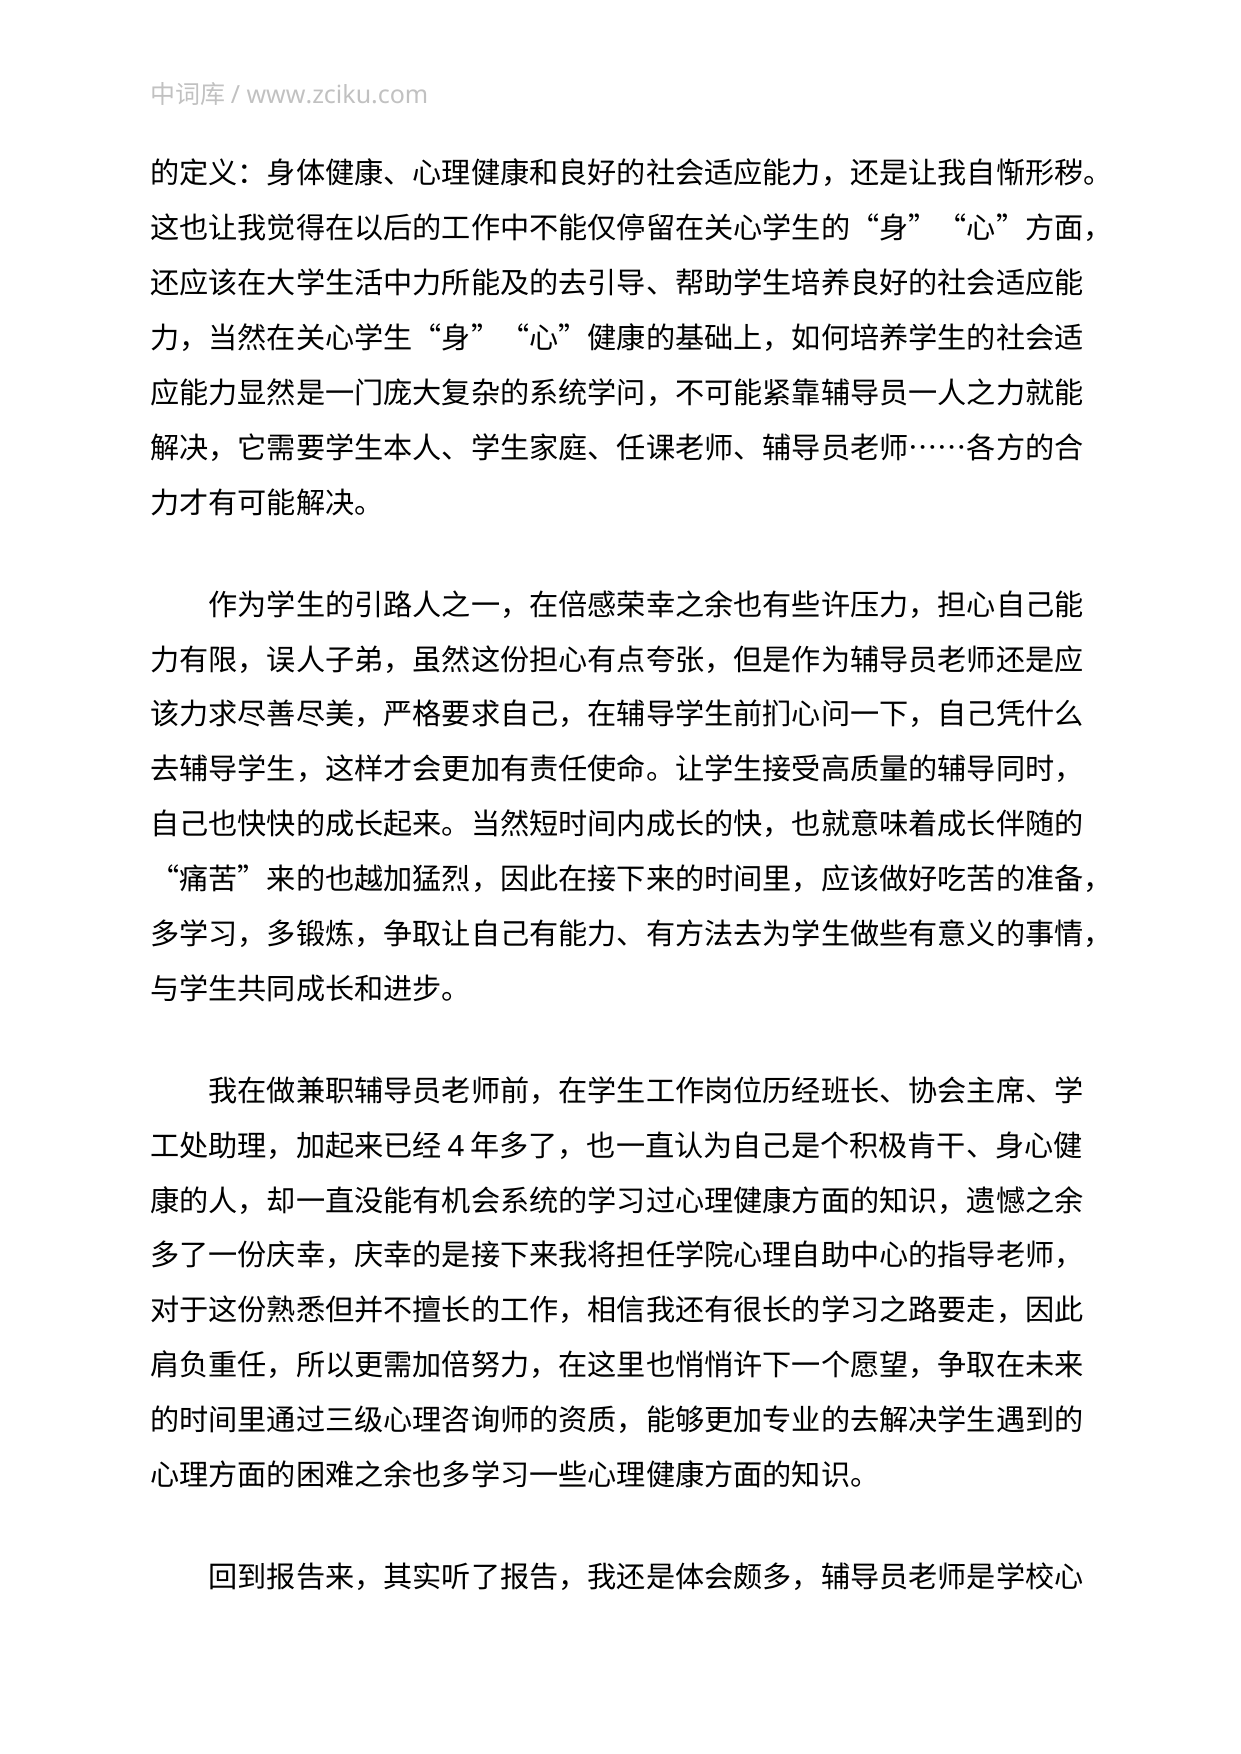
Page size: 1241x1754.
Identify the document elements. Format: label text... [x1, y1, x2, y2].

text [150, 150, 1090, 522]
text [150, 1553, 1090, 1596]
text 作为学生的引路人之一，在倍感荣幸之余也有些许压力，担心自己能力有限，误人子弟，虽然这份担心有点夸张，但是作为辅导员老师还是应该力求尽善尽美，严格要求自己，在辅导学生前扪心问一下，自己凭什么去辅导学生，这样才会更加有责任使命。让学生接受高质量的辅导同时，自己也快快的成长起来。当然短时间内成长的快，也就意味着成长伴随的“痛苦”来的也越加猛烈，因此在接下来的时间里，应该做好吃苦的准备，多学习，多锻炼，争取让自己有能力、有方法去为学生做些有意义的事情，与学生共同成长和进步。 [150, 581, 1090, 1008]
text 我在做兼职辅导员老师前，在学生工作岗位历经班长、协会主席、学工处助理，加起来已经4年多了，也一直认为自己是个积极肯干、身心健康的人，却一直没能有机会系统的学习过心理健康方面的知识，遗憾之余多了一份庆幸，庆幸的是接下来我将担任学院心理自助中心的指导老师，对于这份熟悉但并不擅长的工作，相信我还有很长的学习之路要走，因此肩负重任，所以更需加倍努力，在这里也悄悄许下一个愿望，争取在未来的时间里通过三级心理咨询师的资质，能够更加专业的去解决学生遇到的心理方面的困难之余也多学习一些心理健康方面的知识。 [150, 1067, 1090, 1494]
